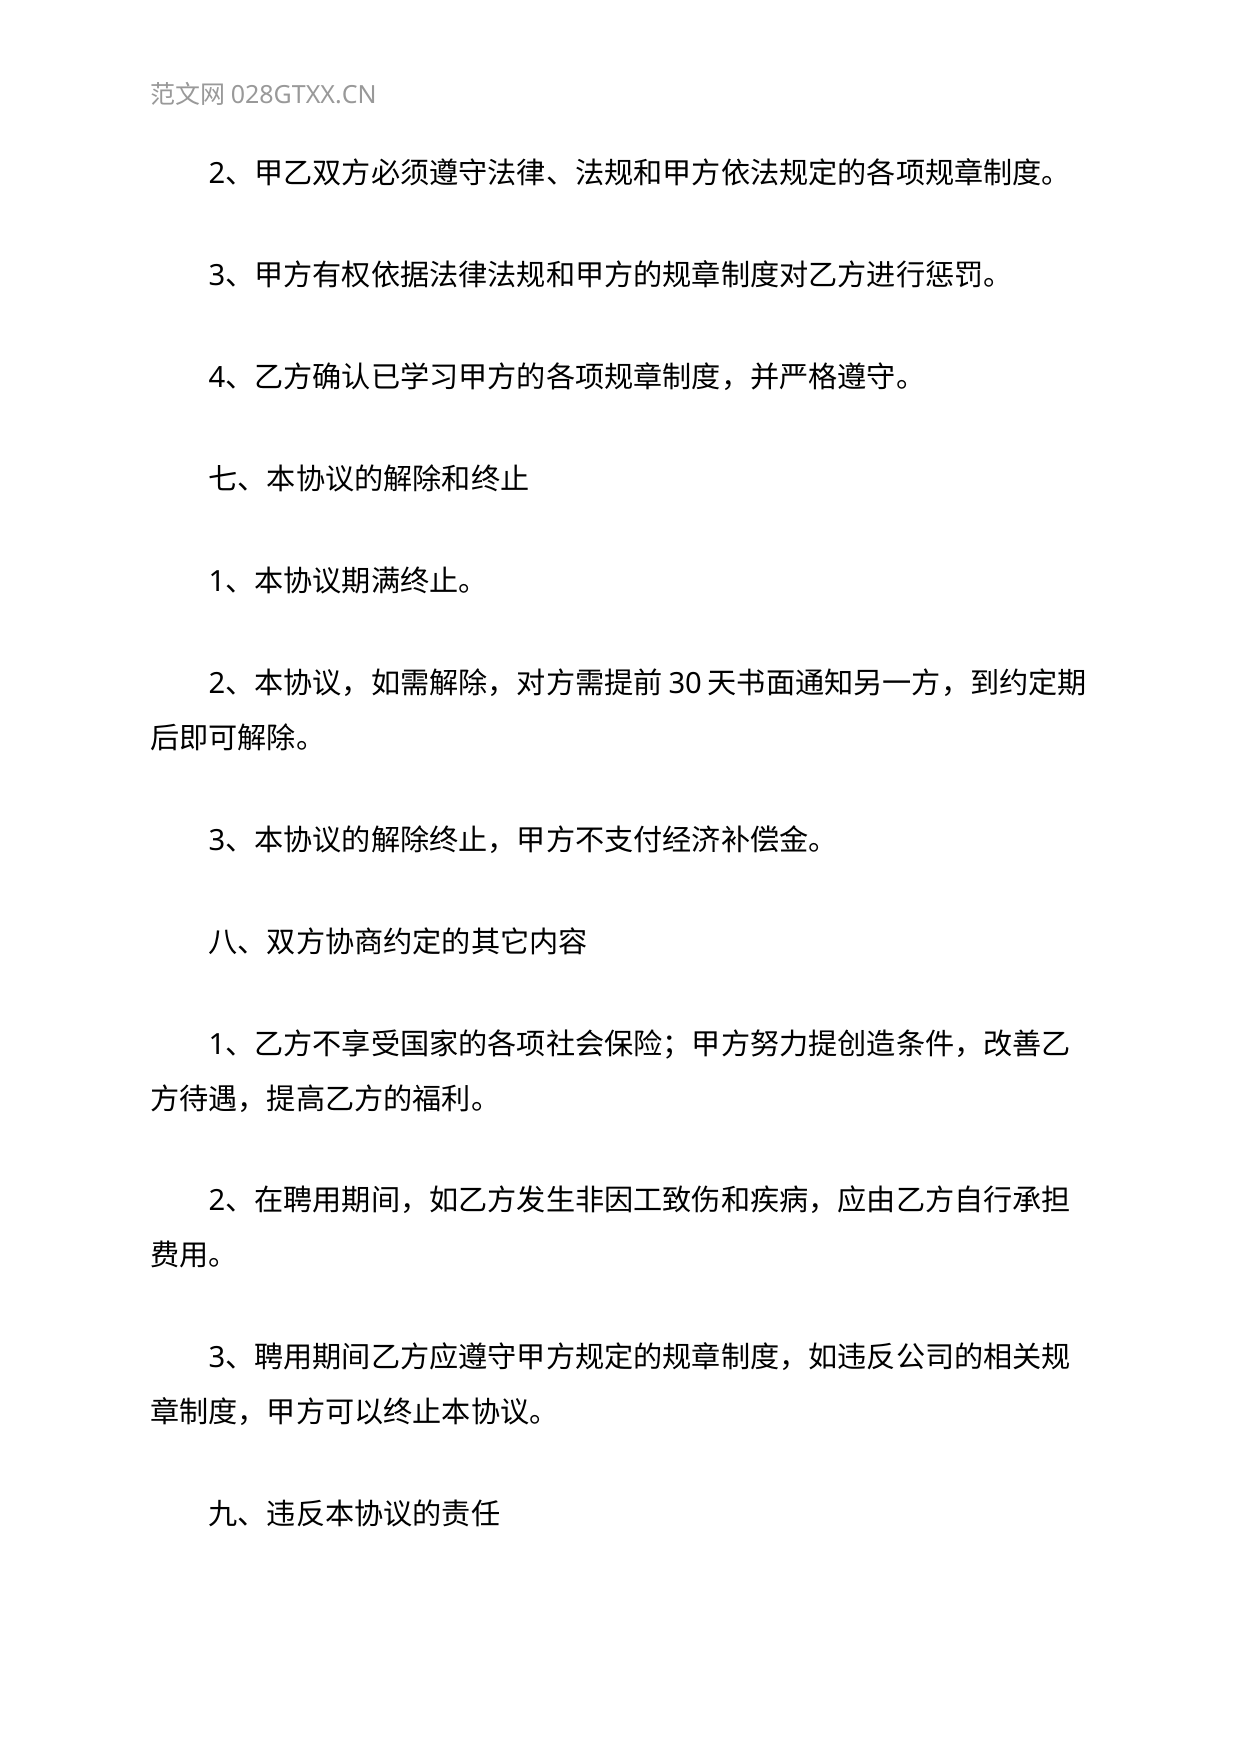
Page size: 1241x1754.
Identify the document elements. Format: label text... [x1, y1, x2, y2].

text 2、本协议，如需解除，对方需提前30天书面通知另一方，到约定期后即可解除。 [150, 660, 1090, 757]
text 八、双方协商约定的其它内容 [150, 918, 1090, 961]
text 2、在聘用期间，如乙方发生非因工致伤和疾病，应由乙方自行承担费用。 [150, 1177, 1090, 1274]
text 3、本协议的解除终止，甲方不支付经济补偿金。 [150, 816, 1090, 859]
text 2、甲乙双方必须遵守法律、法规和甲方依法规定的各项规章制度。 [150, 150, 1090, 192]
text 3、聘用期间乙方应遵守甲方规定的规章制度，如违反公司的相关规章制度，甲方可以终止本协议。 [150, 1334, 1090, 1431]
text 1、本协议期满终止。 [150, 558, 1090, 600]
text 七、本协议的解除和终止 [150, 456, 1090, 498]
text 3、甲方有权依据法律法规和甲方的规章制度对乙方进行惩罚。 [150, 252, 1090, 294]
text 4、乙方确认已学习甲方的各项规章制度，并严格遵守。 [150, 354, 1090, 396]
text 1、乙方不享受国家的各项社会保险；甲方努力提创造条件，改善乙方待遇，提高乙方的福利。 [150, 1020, 1090, 1117]
text 九、违反本协议的责任 [150, 1491, 1090, 1533]
